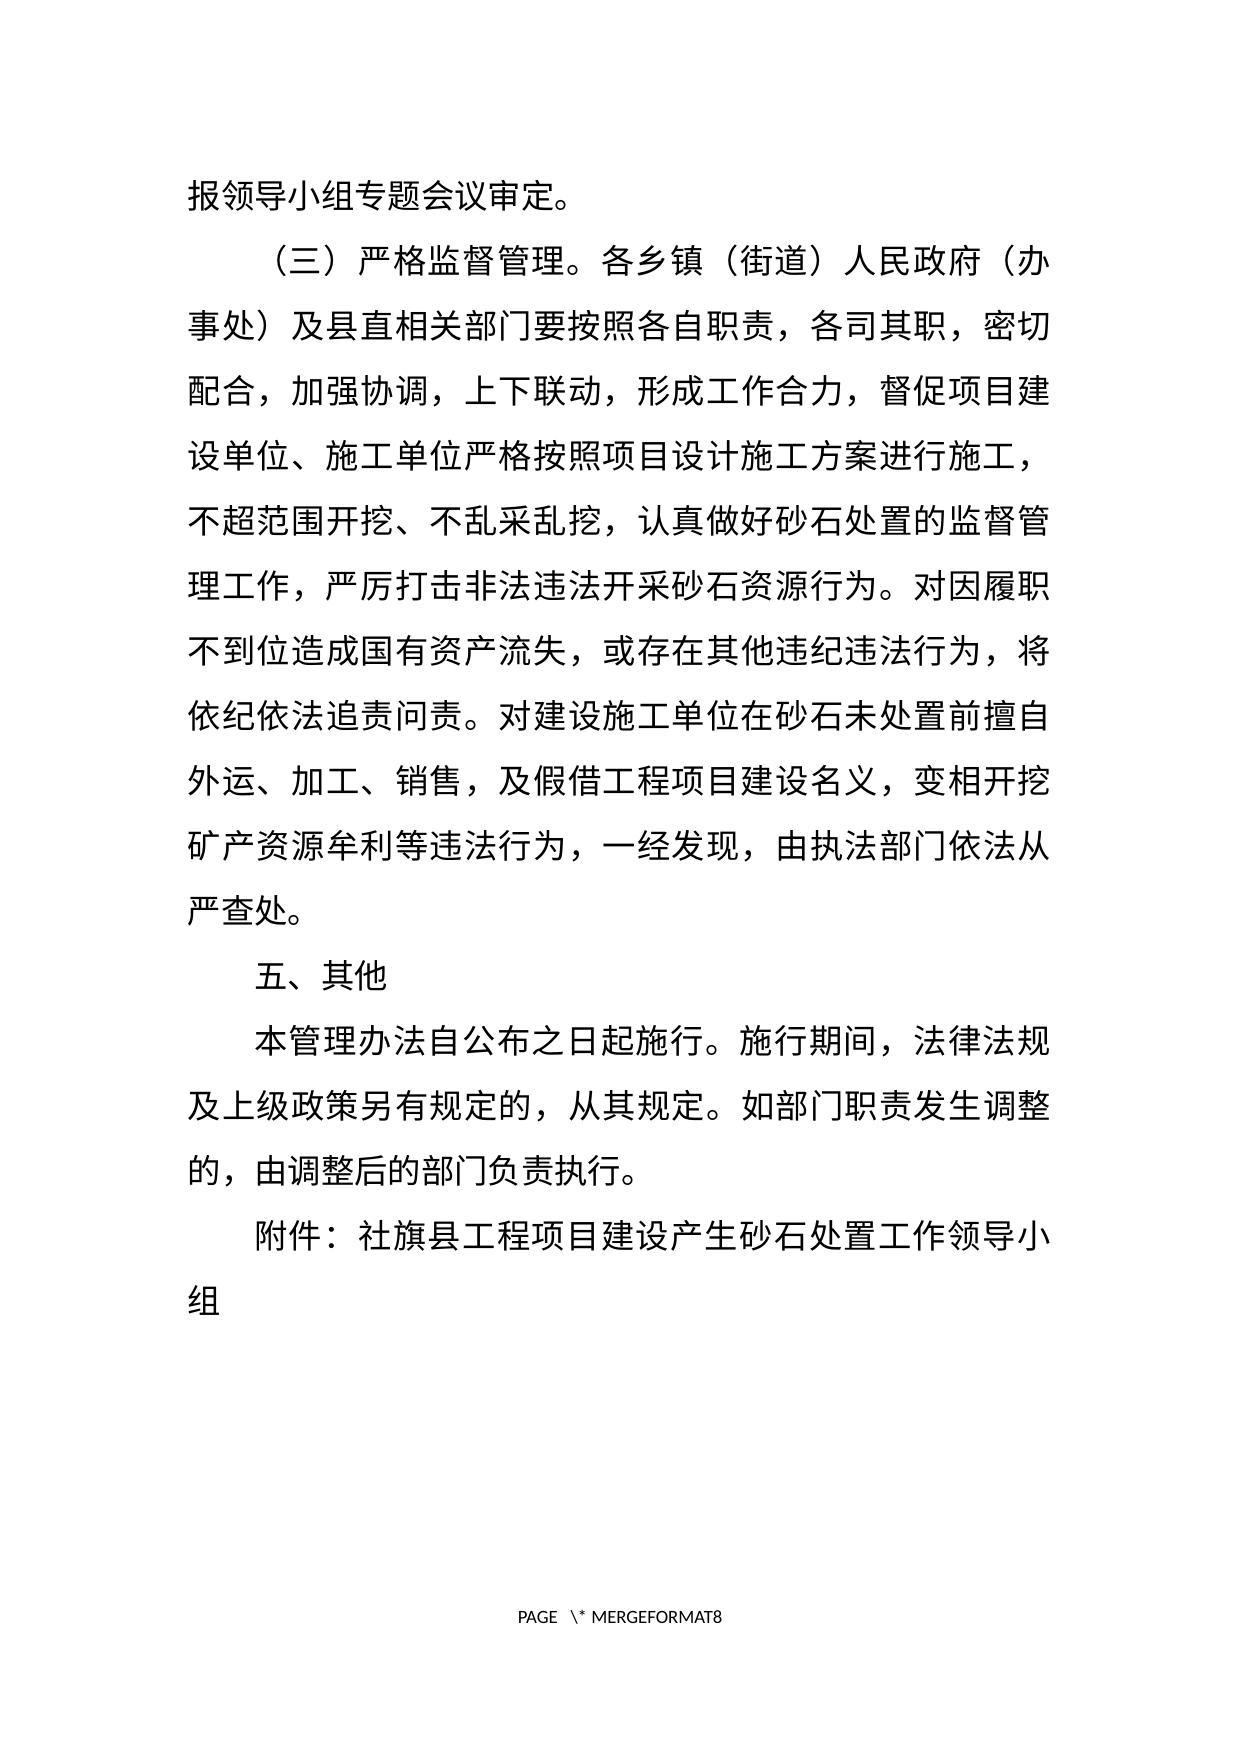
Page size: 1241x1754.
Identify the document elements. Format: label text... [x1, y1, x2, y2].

text 本管理办法自公布之日起施行。施行期间，法律法规及上级政策另有规定的，从其规定。如部门职责发生调整的，由调整后的部门负责执行。 [187, 1007, 1053, 1202]
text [187, 162, 1053, 227]
text 附件：社旗县工程项目建设产生砂石处置工作领导小组 [187, 1202, 1053, 1332]
text 五、其他 [187, 942, 1053, 1007]
text （三）严格监督管理。各乡镇（街道）人民政府（办事处）及县直相关部门要按照各自职责，各司其职，密切配合，加强协调，上下联动，形成工作合力，督促项目建设单位、施工单位严格按照项目设计施工方案进行施工，不超范围开挖、不乱采乱挖，认真做好砂石处置的监督管理工作，严厉打击非法违法开采砂石资源行为。对因履职不到位造成国有资产流失，或存在其他违纪违法行为，将依纪依法追责问责。对建设施工单位在砂石未处置前擅自外运、加工、销售，及假借工程项目建设名义，变相开挖矿产资源牟利等违法行为，一经发现，由执法部门依法从严查处。 [187, 227, 1053, 942]
